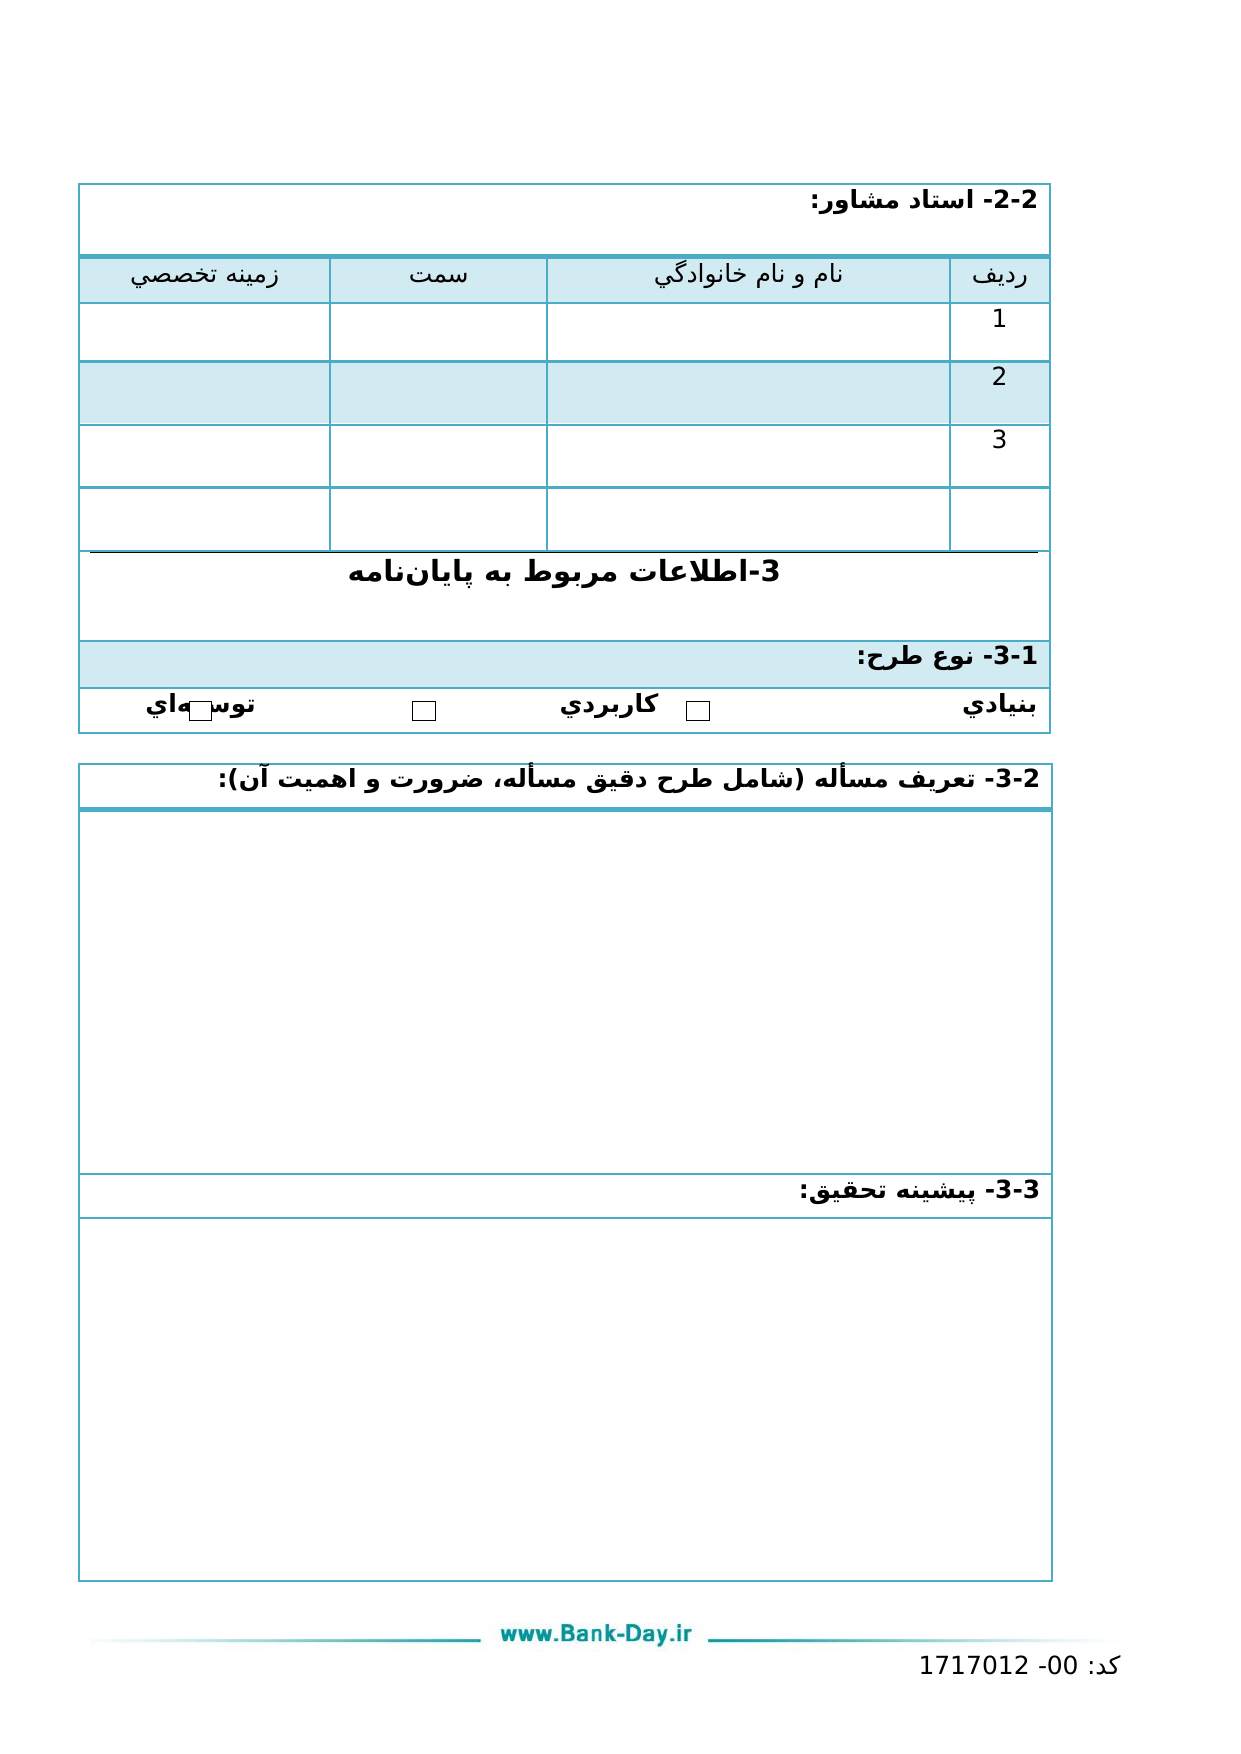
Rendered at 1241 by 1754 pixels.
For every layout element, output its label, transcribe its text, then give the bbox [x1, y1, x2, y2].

table_cell [548, 489, 949, 549]
picture [90, 1608, 1121, 1652]
table_cell [80, 426, 329, 486]
table_cell رديف [951, 259, 1049, 302]
table_cell [80, 363, 329, 423]
table_header 2-2- استاد مشاور: [80, 185, 1049, 254]
table_cell 2 [951, 363, 1049, 423]
table_cell [80, 489, 329, 549]
table_cell سمت [331, 259, 546, 302]
table_cell [80, 1219, 1051, 1580]
table_cell نام و نام خانوادگي [548, 259, 949, 302]
table_cell [80, 812, 1051, 1173]
table_cell 3-1- نوع طرح: [80, 642, 1049, 687]
table_cell [331, 426, 546, 486]
table_cell 3-3- پيشينه تحقيق: [80, 1175, 1051, 1217]
table_cell 3-اطلاعات مربوط به پايان‌نامه [80, 552, 1049, 639]
table_cell [548, 363, 949, 423]
table_cell [331, 363, 546, 423]
table_cell [548, 426, 949, 486]
table_cell [548, 304, 949, 360]
table_header 3-2- تعريف مسأله (شامل طرح دقيق مسأله، ضرورت و اهميت آن): [80, 765, 1051, 807]
table_cell 3 [951, 426, 1049, 486]
table_cell [331, 489, 546, 549]
table_cell بنيادي كاربردي توسعه‌اي [80, 689, 1049, 732]
table_cell [951, 489, 1049, 549]
table_cell [80, 304, 329, 360]
table_cell زمينه تخصصي [80, 259, 329, 302]
table_cell 1 [951, 304, 1049, 360]
table_cell [331, 304, 546, 360]
